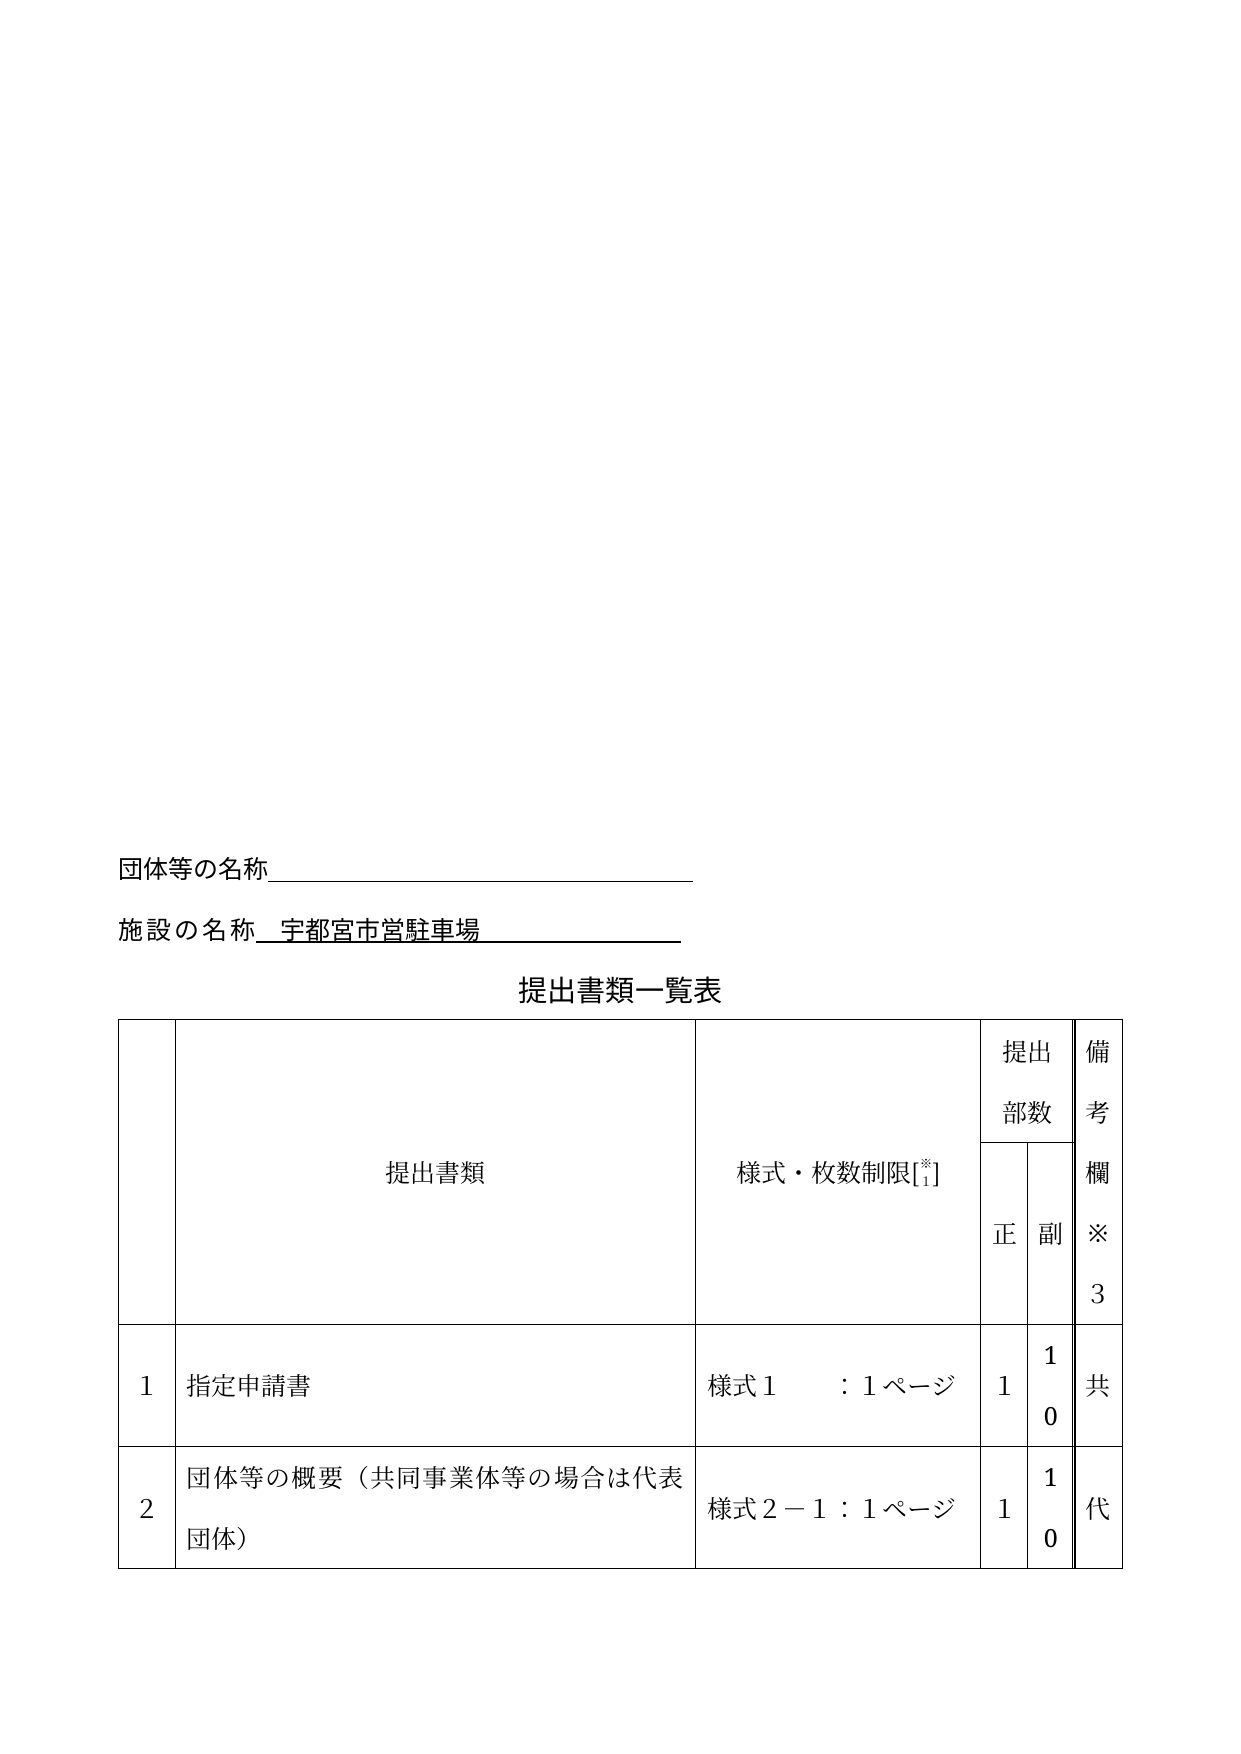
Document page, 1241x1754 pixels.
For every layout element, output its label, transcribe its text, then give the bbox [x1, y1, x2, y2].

table_cell １ [981, 1447, 1027, 1568]
table_header [119, 1020, 175, 1323]
text 施設の名称 宇都宮市営駐車場 [118, 898, 1122, 959]
table_cell ２ [119, 1447, 175, 1568]
table_cell 正 [981, 1143, 1027, 1323]
text 提出書類一覧表 [118, 959, 1122, 1019]
table_cell 指定申請書 [176, 1325, 695, 1446]
text 団体等の名称 [118, 837, 1122, 898]
table_cell 副 [1028, 1143, 1072, 1323]
table_cell １ [981, 1325, 1027, 1446]
table_cell 代 [1076, 1447, 1122, 1568]
table_cell 様式２－１：１ページ [696, 1447, 980, 1568]
table_cell 10 [1028, 1325, 1072, 1446]
table_header 提出 部数 [981, 1020, 1072, 1142]
table_cell １ [119, 1325, 175, 1446]
table_cell 共 [1076, 1325, 1122, 1446]
table_header 提出書類 [176, 1020, 695, 1323]
table_cell 10 [1028, 1447, 1072, 1568]
table_cell 団体等の概要（共同事業体等の場合は代表団体） [176, 1447, 695, 1568]
table_header 備 考 欄 ※３ [1076, 1020, 1122, 1323]
table_header 様式・枚数制限※１ [696, 1020, 980, 1323]
table_cell 様式１ ：１ページ [696, 1325, 980, 1446]
